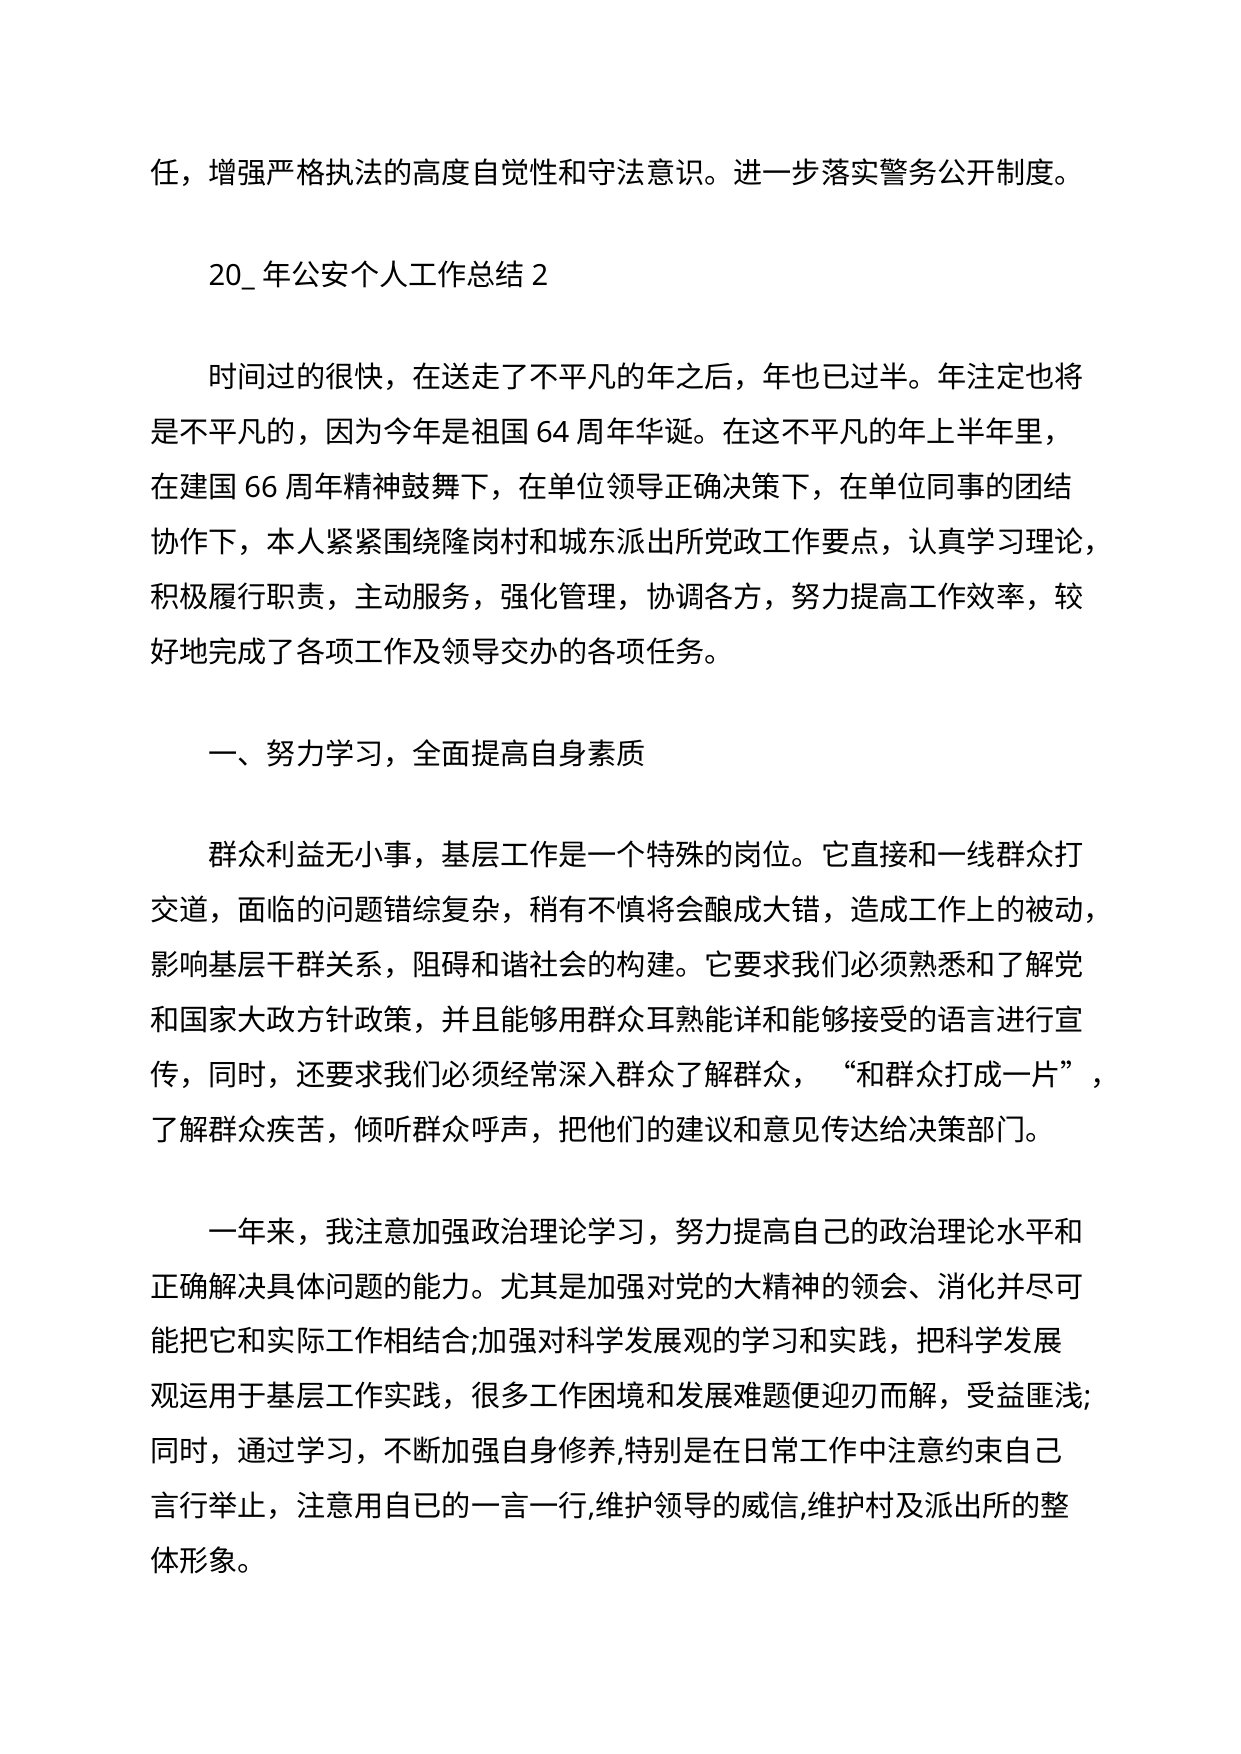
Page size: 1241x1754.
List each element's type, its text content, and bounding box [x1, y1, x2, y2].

text 一年来，我注意加强政治理论学习，努力提高自己的政治理论水平和正确解决具体问题的能力。尤其是加强对党的大精神的领会、消化并尽可能把它和实际工作相结合;加强对科学发展观的学习和实践，把科学发展观运用于基层工作实践，很多工作困境和发展难题便迎刃而解，受益匪浅;同时，通过学习，不断加强自身修养,特别是在日常工作中注意约束自己言行举止，注意用自已的一言一行,维护领导的威信,维护村及派出所的整体形象。 [150, 1208, 1090, 1580]
text 一、努力学习，全面提高自身素质 [150, 730, 1090, 772]
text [150, 150, 1090, 192]
text 时间过的很快，在送走了不平凡的年之后，年也已过半。年注定也将是不平凡的，因为今年是祖国 64 周年华诞。在这不平凡的年上半年里，在建国 66 周年精神鼓舞下，在单位领导正确决策下，在单位同事的团结协作下，本人紧紧围绕隆岗村和城东派出所党政工作要点，认真学习理论，积极履行职责，主动服务，强化管理，协调各方，努力提高工作效率，较好地完成了各项工作及领导交办的各项任务。 [150, 354, 1090, 671]
text 群众利益无小事，基层工作是一个特殊的岗位。它直接和一线群众打交道，面临的问题错综复杂，稍有不慎将会酿成大错，造成工作上的被动，影响基层干群关系，阻碍和谐社会的构建。它要求我们必须熟悉和了解党和国家大政方针政策，并且能够用群众耳熟能详和能够接受的语言进行宣传，同时，还要求我们必须经常深入群众了解群众， “和群众打成一片”，了解群众疾苦，倾听群众呼声，把他们的建议和意见传达给决策部门。 [150, 832, 1090, 1149]
text 20_ 年公安个人工作总结 2 [150, 252, 1090, 294]
